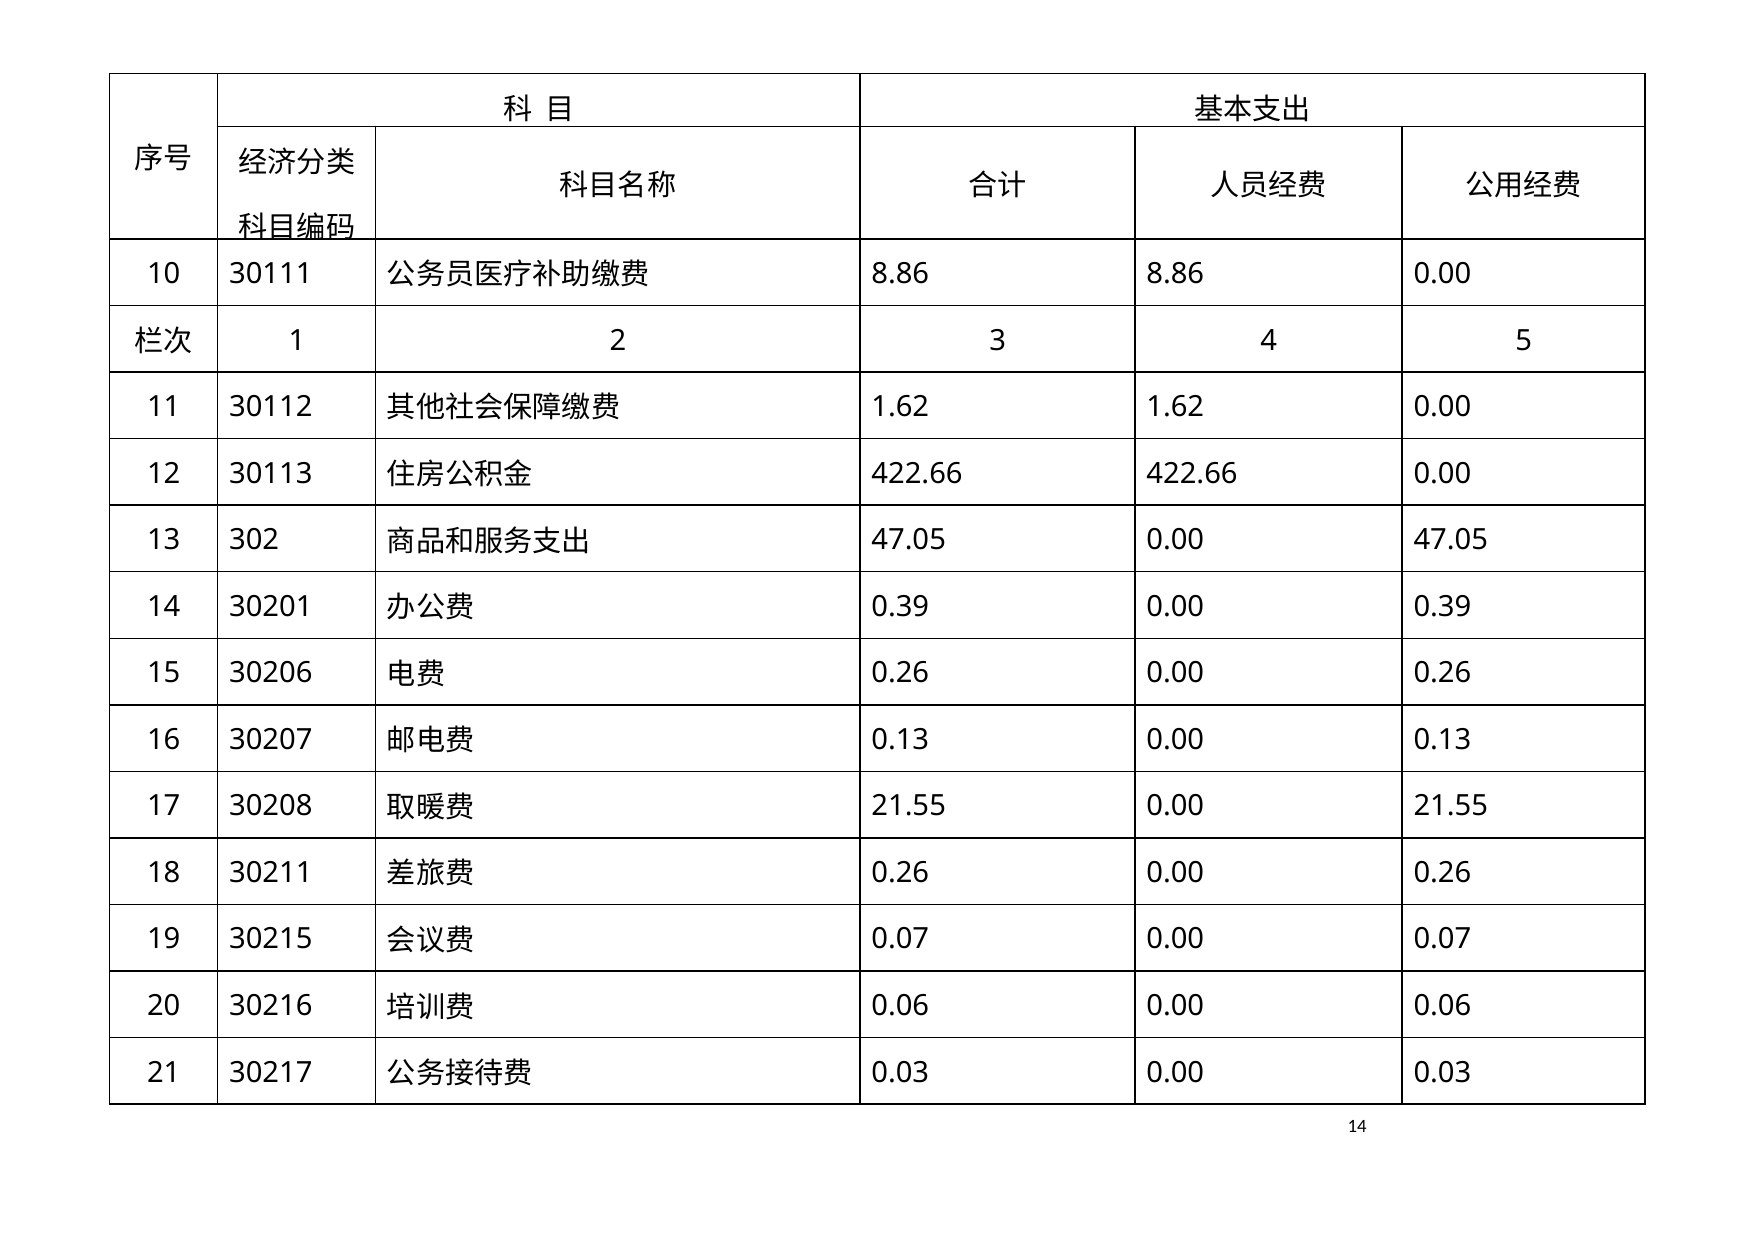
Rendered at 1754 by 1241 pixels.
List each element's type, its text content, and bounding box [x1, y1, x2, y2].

table_cell 30211 [218, 839, 375, 904]
table_cell 0.00 [1136, 772, 1401, 837]
table_cell 0.00 [1403, 240, 1644, 304]
table_cell 8.86 [861, 240, 1134, 304]
table_cell 30215 [218, 905, 375, 970]
table_cell 1 [218, 306, 375, 371]
table_cell 0.00 [1136, 706, 1401, 771]
table_cell 取暖费 [376, 772, 859, 837]
table_cell 16 [110, 706, 217, 771]
table_cell 会议费 [376, 905, 859, 970]
table_cell 经济分类科目编码 [218, 127, 375, 238]
table_cell 0.00 [1136, 506, 1401, 571]
table_cell 11 [110, 373, 217, 438]
table_cell 邮电费 [376, 706, 859, 771]
table_cell 30111 [218, 240, 375, 304]
table_cell 0.39 [861, 572, 1134, 637]
table_cell 4 [1136, 306, 1401, 371]
table_cell 培训费 [376, 972, 859, 1037]
table_cell 10 [110, 240, 217, 304]
table_cell 0.00 [1403, 373, 1644, 438]
table_cell 1.62 [861, 373, 1134, 438]
table_cell 0.39 [1403, 572, 1644, 637]
table_cell 0.00 [1136, 572, 1401, 637]
table_cell 0.06 [861, 972, 1134, 1037]
table_cell 21.55 [1403, 772, 1644, 837]
table_cell 19 [110, 905, 217, 970]
table_cell 0.13 [861, 706, 1134, 771]
table_cell 0.00 [1136, 639, 1401, 704]
table_cell 0.03 [1403, 1038, 1644, 1103]
table_cell 0.26 [861, 639, 1134, 704]
table_cell 30206 [218, 639, 375, 704]
table_cell 30216 [218, 972, 375, 1037]
table_cell 21 [110, 1038, 217, 1103]
table_cell 公务接待费 [376, 1038, 859, 1103]
table_cell 0.03 [861, 1038, 1134, 1103]
table_cell 17 [110, 772, 217, 837]
table_cell 47.05 [861, 506, 1134, 571]
table_cell 其他社会保障缴费 [376, 373, 859, 438]
table_cell 人员经费 [1136, 127, 1401, 238]
table_cell 47.05 [1403, 506, 1644, 571]
table_cell 住房公积金 [376, 439, 859, 504]
table_cell 0.00 [1136, 1038, 1401, 1103]
table_cell 3 [861, 306, 1134, 371]
table_cell 302 [218, 506, 375, 571]
table_cell 5 [1403, 306, 1644, 371]
table_cell 21.55 [861, 772, 1134, 837]
table_cell 公务员医疗补助缴费 [376, 240, 859, 304]
table_cell 公用经费 [1403, 127, 1644, 238]
table_cell 电费 [376, 639, 859, 704]
table_cell 0.00 [1136, 905, 1401, 970]
table_cell 0.26 [1403, 839, 1644, 904]
table_header 科 目 [218, 74, 859, 126]
table_cell 0.00 [1403, 439, 1644, 504]
table_cell 30201 [218, 572, 375, 637]
table_cell 14 [110, 572, 217, 637]
table_cell 办公费 [376, 572, 859, 637]
table_cell 0.00 [1136, 839, 1401, 904]
table_cell 12 [110, 439, 217, 504]
table_header 基本支出 [861, 74, 1644, 126]
table_cell 30217 [218, 1038, 375, 1103]
table_cell 30113 [218, 439, 375, 504]
table_cell 0.00 [1136, 972, 1401, 1037]
table_cell 差旅费 [376, 839, 859, 904]
table_cell 1.62 [1136, 373, 1401, 438]
table_cell 30207 [218, 706, 375, 771]
table_cell 科目名称 [376, 127, 859, 238]
table_cell 15 [110, 639, 217, 704]
table_cell 0.26 [1403, 639, 1644, 704]
table_header 序号 [110, 74, 217, 238]
table_cell 13 [110, 506, 217, 571]
table_cell 0.13 [1403, 706, 1644, 771]
table_cell 18 [110, 839, 217, 904]
table_cell 0.06 [1403, 972, 1644, 1037]
table_cell 422.66 [1136, 439, 1401, 504]
table_cell 30112 [218, 373, 375, 438]
table_cell 栏次 [110, 306, 217, 371]
table_cell 30208 [218, 772, 375, 837]
table_cell 422.66 [861, 439, 1134, 504]
table_cell 合计 [861, 127, 1134, 238]
table_cell 8.86 [1136, 240, 1401, 304]
table_cell 20 [110, 972, 217, 1037]
table_cell 0.07 [861, 905, 1134, 970]
table_cell 0.26 [861, 839, 1134, 904]
table_cell 0.07 [1403, 905, 1644, 970]
table_cell 商品和服务支出 [376, 506, 859, 571]
table_cell 2 [376, 306, 859, 371]
